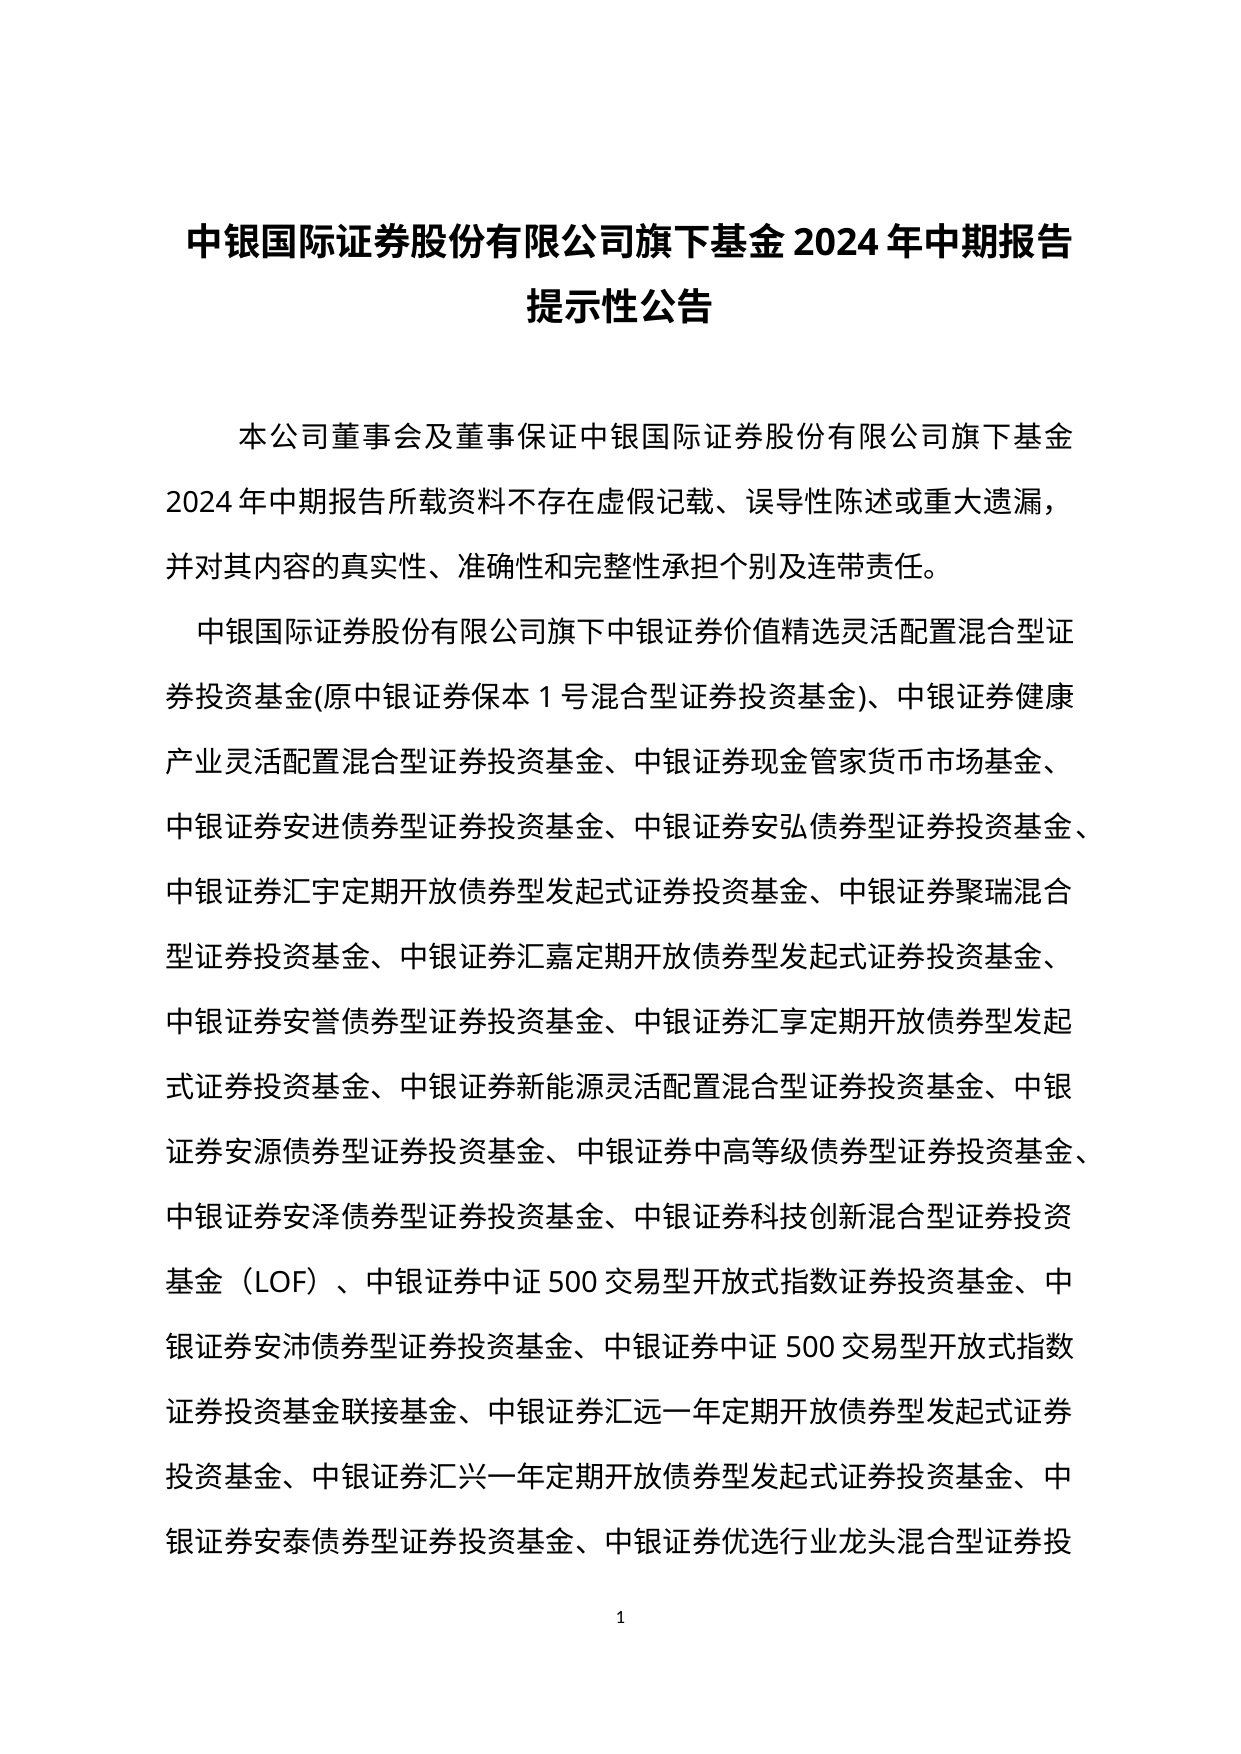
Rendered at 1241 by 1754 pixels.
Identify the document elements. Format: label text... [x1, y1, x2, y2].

text 本公司董事会及董事保证中银国际证券股份有限公司旗下基金2024年中期报告所载资料不存在虚假记载、误导性陈述或重大遗漏，并对其内容的真实性、准确性和完整性承担个别及连带责任。 [165, 402, 1075, 597]
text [165, 597, 1075, 1572]
text 中银国际证券股份有限公司旗下基金2024年中期报告提示性公告 [165, 207, 1075, 337]
